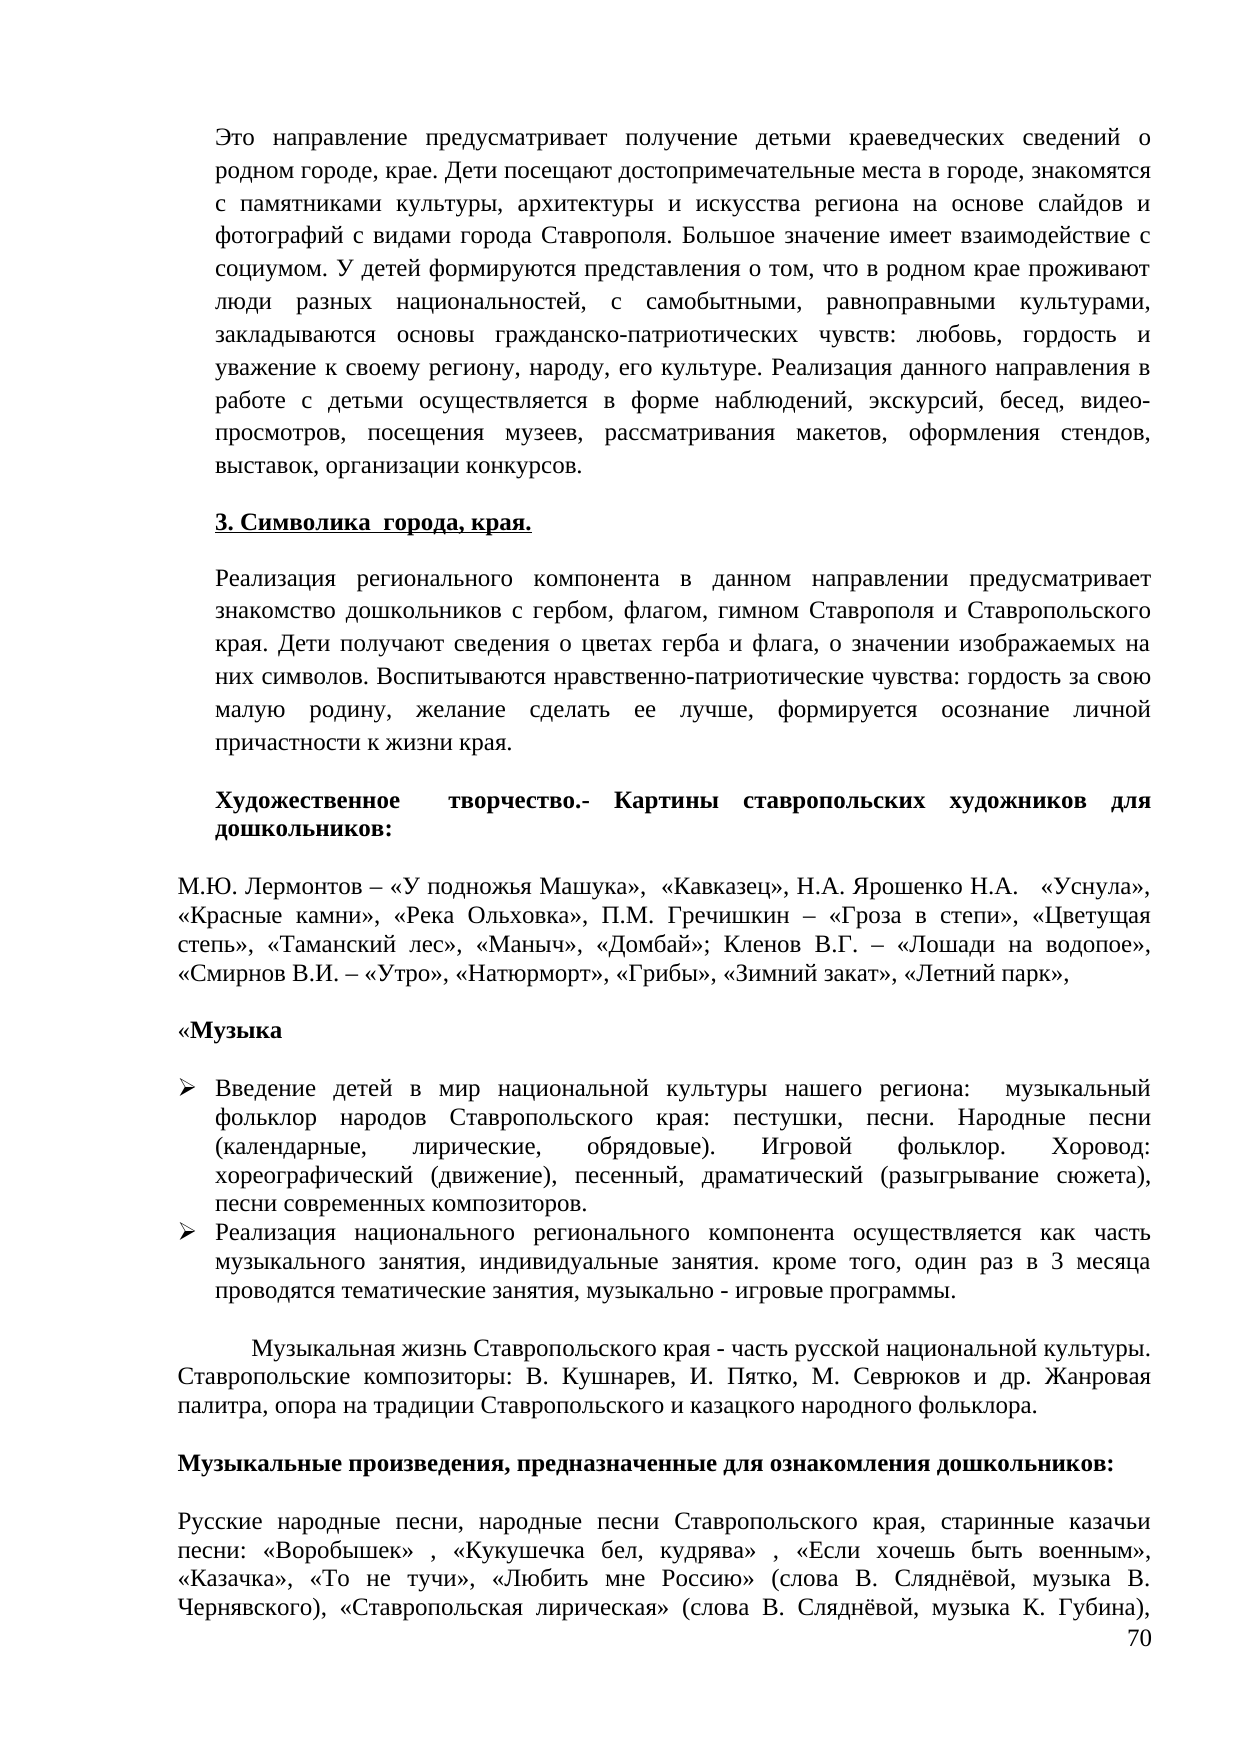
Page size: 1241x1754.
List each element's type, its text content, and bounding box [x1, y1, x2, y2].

text «Музыка [177, 1016, 1152, 1044]
text Это направление предусматривает получение детьми краеведческих сведений о родном городе, крае. Дети посещают достопримечательные места в городе, знакомятся с памятниками культуры, архитектуры и искусства региона на основе слайдов и фотографий с видами города Ставрополя. Большое значение имеет взаимодействие с социумом. У детей формируются представления о том, что в родном крае проживают люди разных национальностей, с самобытными, равноправными культурами, закладываются основы гражданско-патриотических чувств: любовь, гордость и уважение к своему региону, народу, его культуре. Реализация данного направления в работе с детьми осуществляется в форме наблюдений, экскурсий, бесед, видео-просмотров, посещения музеев, рассматривания макетов, оформления стендов, выставок, организации конкурсов. [215, 118, 1152, 479]
text 3. Символика города, края. [215, 502, 1152, 535]
text Реализация регионального компонента в данном направлении предусматривает знакомство дошкольников с гербом, флагом, гимном Ставрополя и Ставропольского края. Дети получают сведения о цветах герба и флага, о значении изображаемых на них символов. Воспитываются нравственно-патриотические чувства: гордость за свою малую родину, желание сделать ее лучше, формируется осознание личной причастности к жизни края. [215, 559, 1152, 756]
list Введение детей в мир национальной культуры нашего региона: музыкальный фольклор народов Ставропольского края: пестушки, песни. Народные песни (календарные, лирические, обрядовые). Игровой фольклор. Хоровод: хореографический (движение), песенный, драматический (разыгрывание сюжета), песни современных композиторов. [177, 1073, 1152, 1217]
text Музыкальная жизнь Ставропольского края - часть русской национальной культуры. Ставропольские композиторы: В. Кушнарев, И. Пятко, М. Севрюков и др. Жанровая палитра, опора на традиции Ставропольского и казацкого народного фольклора. [177, 1333, 1152, 1419]
list Реализация национального регионального компонента осуществляется как часть музыкального занятия, индивидуальные занятия. кроме того, один раз в 3 месяца проводятся тематические занятия, музыкально - игровые программы. [177, 1217, 1152, 1303]
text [177, 1506, 1152, 1621]
text М.Ю. Лермонтов – «У подножья Машука», «Кавказец», Н.А. Ярошенко Н.А. «Уснула», «Красные камни», «Река Ольховка», П.М. Гречишкин – «Гроза в степи», «Цветущая степь», «Таманский лес», «Маныч», «Домбай»; Кленов В.Г. – «Лошади на водопое», «Смирнов В.И. – «Утро», «Натюрморт», «Грибы», «Зимний закат», «Летний парк», [177, 871, 1152, 986]
text Художественное творчество.- Картины ставропольских художников для дошкольников: [215, 785, 1152, 842]
text Музыкальные произведения, предназначенные для ознакомления дошкольников: [177, 1448, 1152, 1477]
